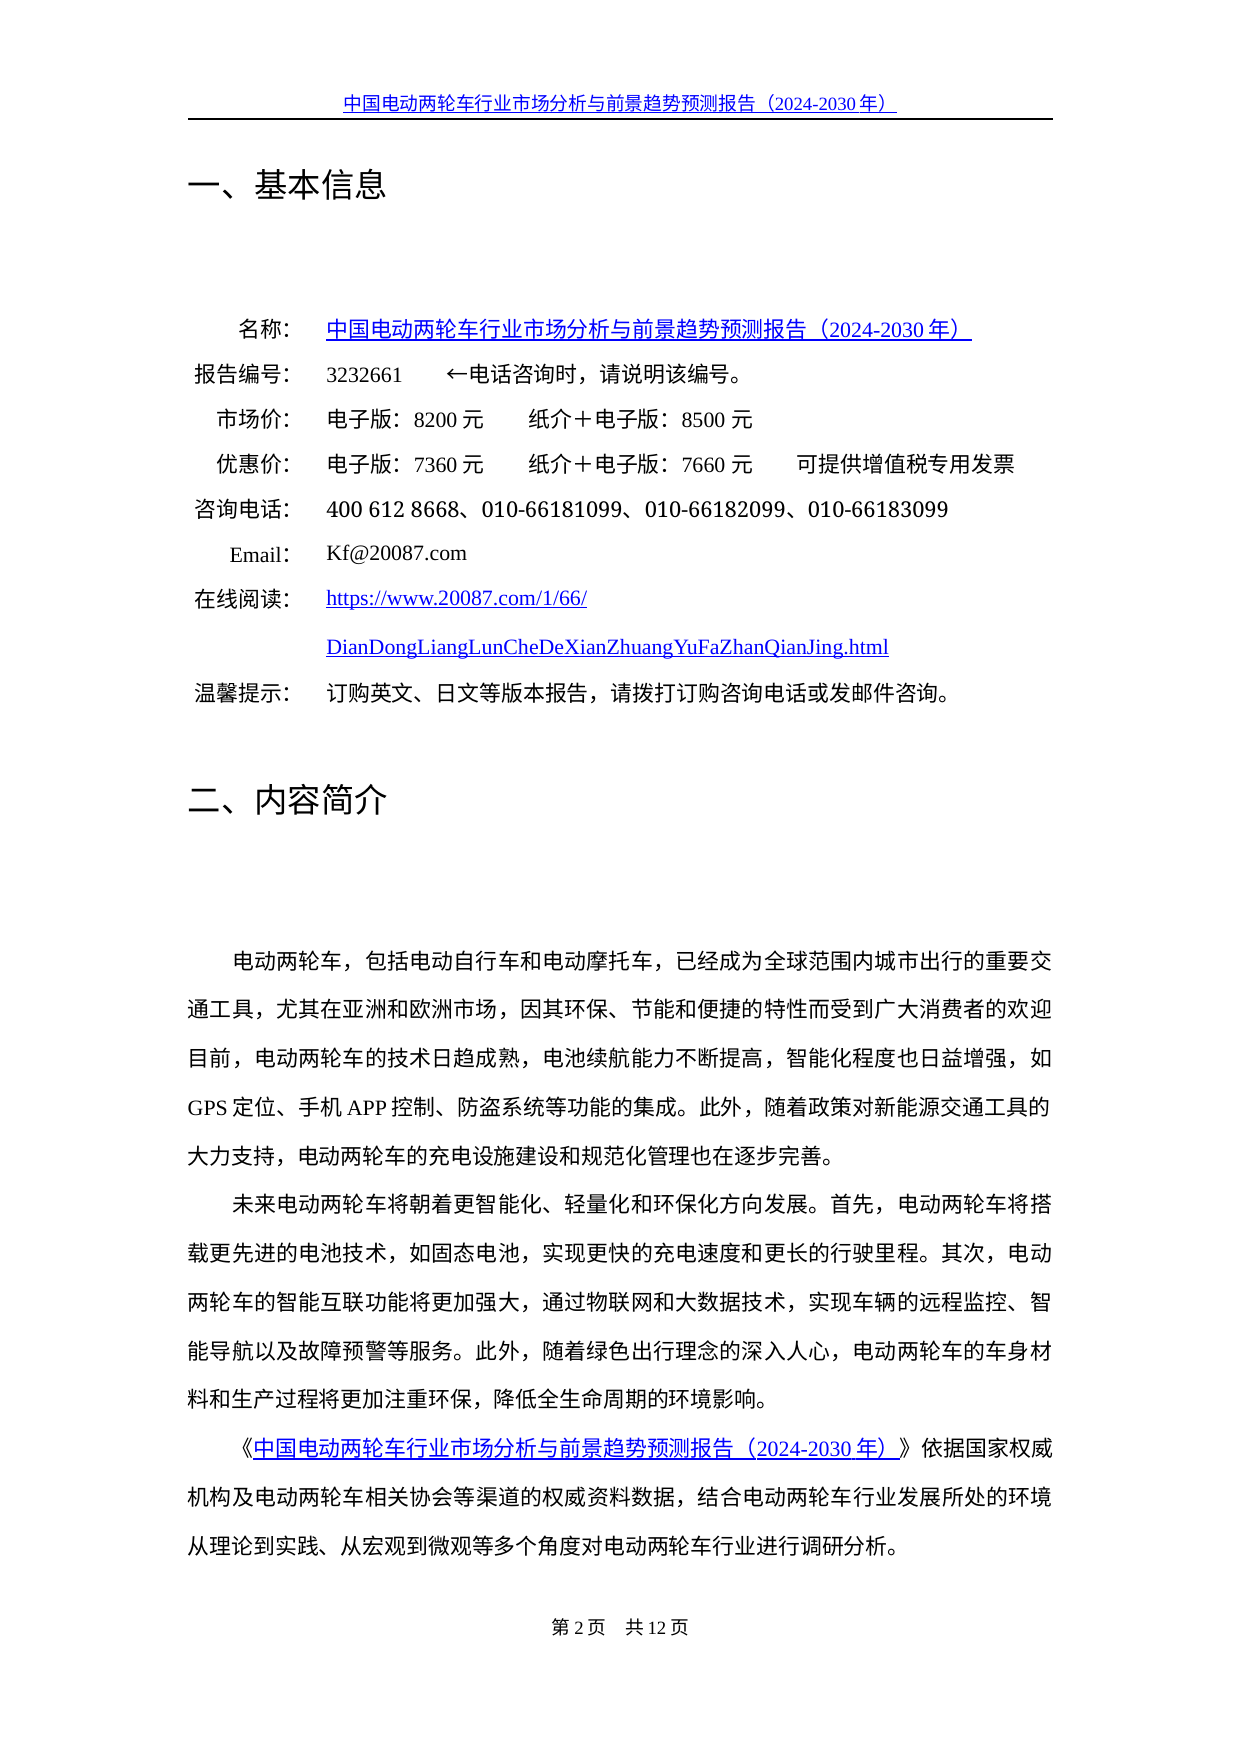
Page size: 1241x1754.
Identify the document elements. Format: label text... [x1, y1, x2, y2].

table_cell 市场价： [167, 402, 315, 447]
title 一、基本信息 [187, 150, 1053, 215]
table_cell 报告编号： [167, 357, 315, 402]
table_cell 优惠价： [167, 447, 315, 492]
table_cell Email： [167, 537, 315, 582]
table_cell 电子版：8200 元 纸介＋电子版：8500 元 [315, 402, 1073, 447]
table_cell Kf@20087.com [315, 537, 1073, 582]
table_header 中国电动两轮车行业市场分析与前景趋势预测报告（2024-2030年） [315, 312, 1073, 357]
table_cell 温馨提示： [167, 675, 315, 720]
table_cell 400 612 8668、010-66181099、010-66182099、010-66183099 [315, 492, 1073, 537]
table_header 名称： [167, 312, 315, 357]
title 二、内容简介 [187, 766, 1053, 831]
table_cell 电子版：7360 元 纸介＋电子版：7660 元 可提供增值税专用发票 [315, 447, 1073, 492]
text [187, 943, 1053, 1561]
table_cell 3232661 ←电话咨询时，请说明该编号。 [315, 357, 1073, 402]
table_cell 在线阅读： [167, 582, 315, 675]
table_cell 咨询电话： [167, 492, 315, 537]
table_cell [315, 582, 1073, 675]
table_cell 订购英文、日文等版本报告，请拨打订购咨询电话或发邮件咨询。 [315, 675, 1073, 720]
